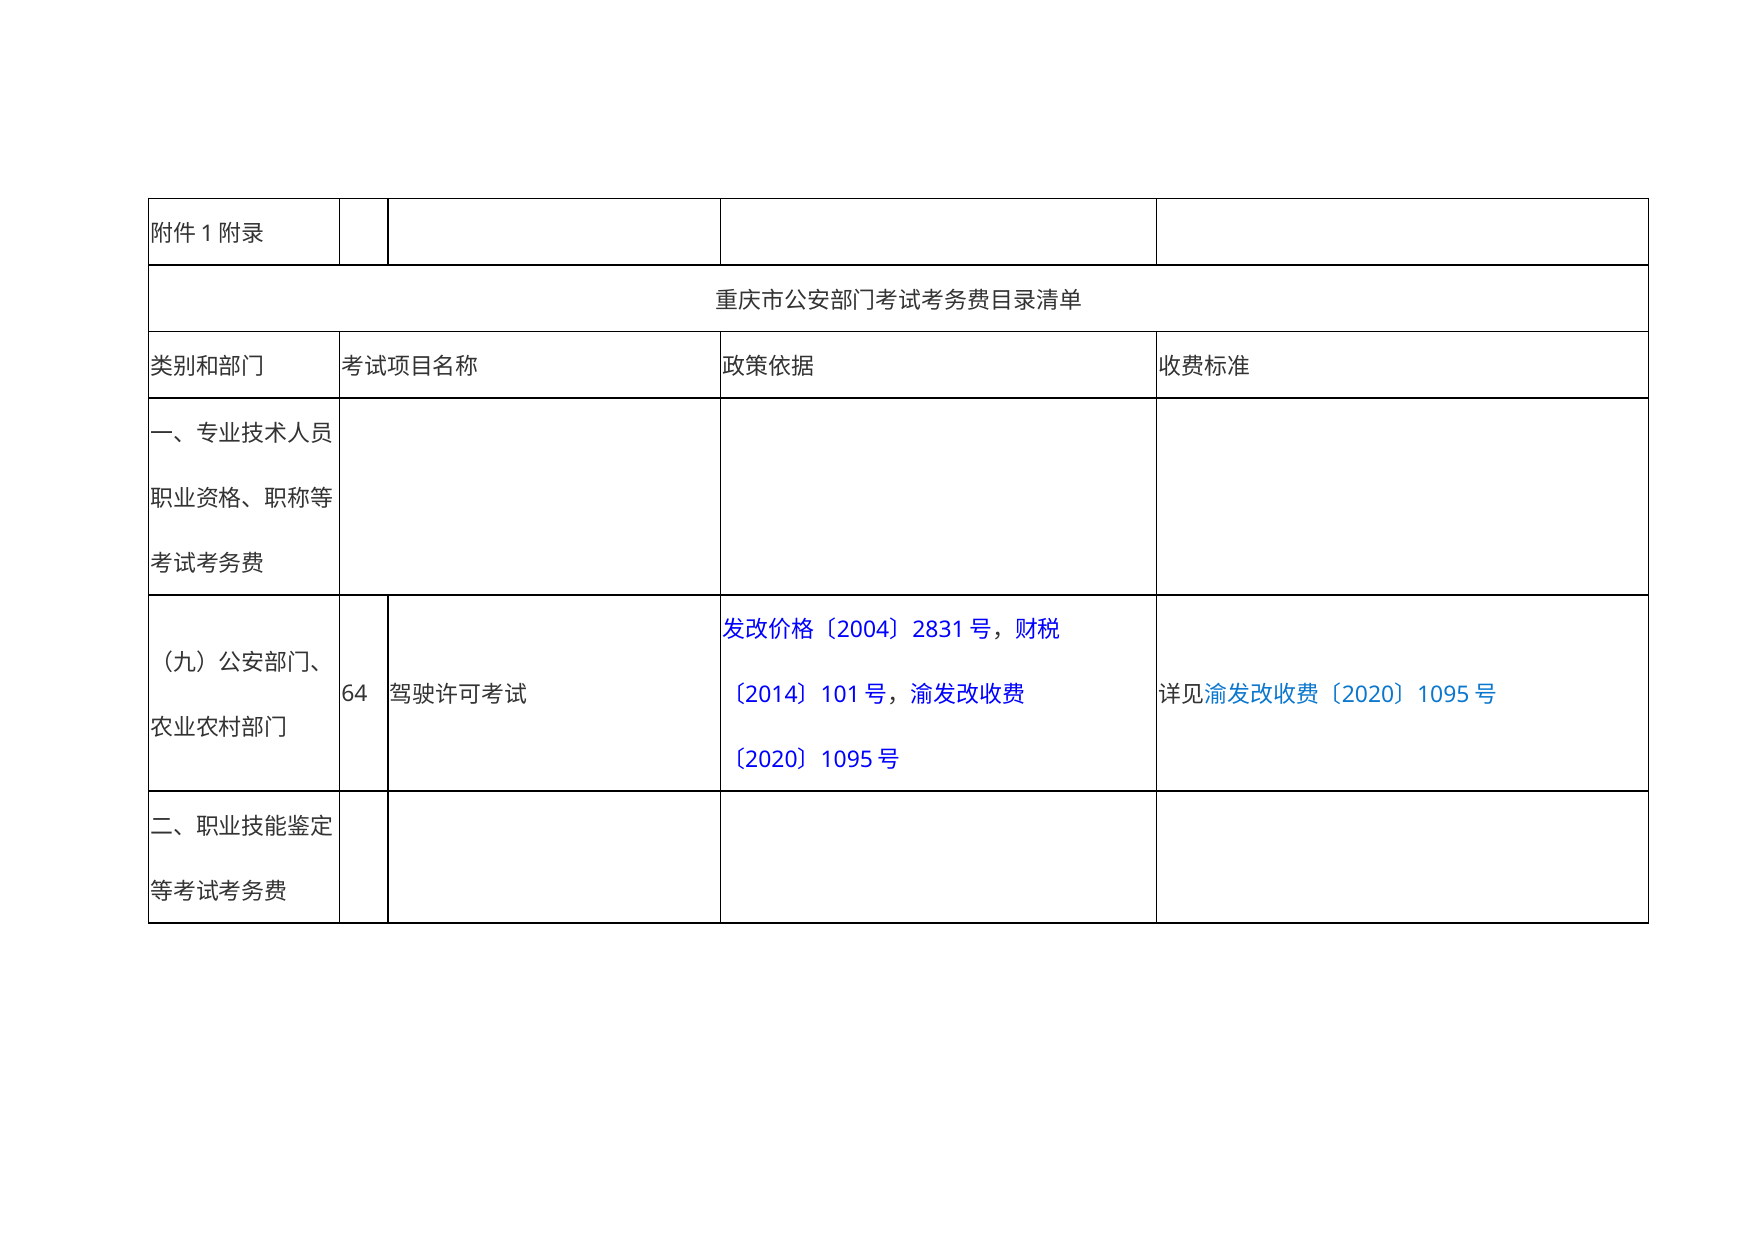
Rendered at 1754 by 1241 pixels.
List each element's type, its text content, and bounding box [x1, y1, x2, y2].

table_cell 64 [340, 596, 387, 790]
table_cell 发改价格〔2004〕2831号，财税〔2014〕101号，渝发改收费〔2020〕1095号 [721, 596, 1156, 790]
table_cell 二、职业技能鉴定等考试考务费 [149, 792, 339, 922]
table_cell 类别和部门 [149, 332, 339, 397]
table_cell [721, 199, 1156, 264]
table_cell [1157, 792, 1648, 922]
table_cell [1157, 399, 1648, 594]
table_cell [389, 199, 720, 264]
table_cell 详见渝发改收费〔2020〕1095号 [1157, 596, 1648, 790]
table_cell 收费标准 [1157, 332, 1648, 397]
table_cell 考试项目名称 [340, 332, 720, 397]
table_cell [721, 399, 1156, 594]
table_cell [389, 792, 720, 922]
table_cell 一、专业技术人员职业资格、职称等考试考务费 [149, 399, 339, 594]
table_cell 附件1附录 [149, 199, 339, 264]
table_cell [340, 399, 720, 594]
table_cell 驾驶许可考试 [389, 596, 720, 790]
table_cell [340, 199, 387, 264]
table_cell 重庆市公安部门考试考务费目录清单 [149, 266, 1648, 331]
table_cell （九）公安部门、农业农村部门 [149, 596, 339, 790]
table_cell [1157, 199, 1648, 264]
table_cell [721, 792, 1156, 922]
table_cell 政策依据 [721, 332, 1156, 397]
table_cell [340, 792, 387, 922]
